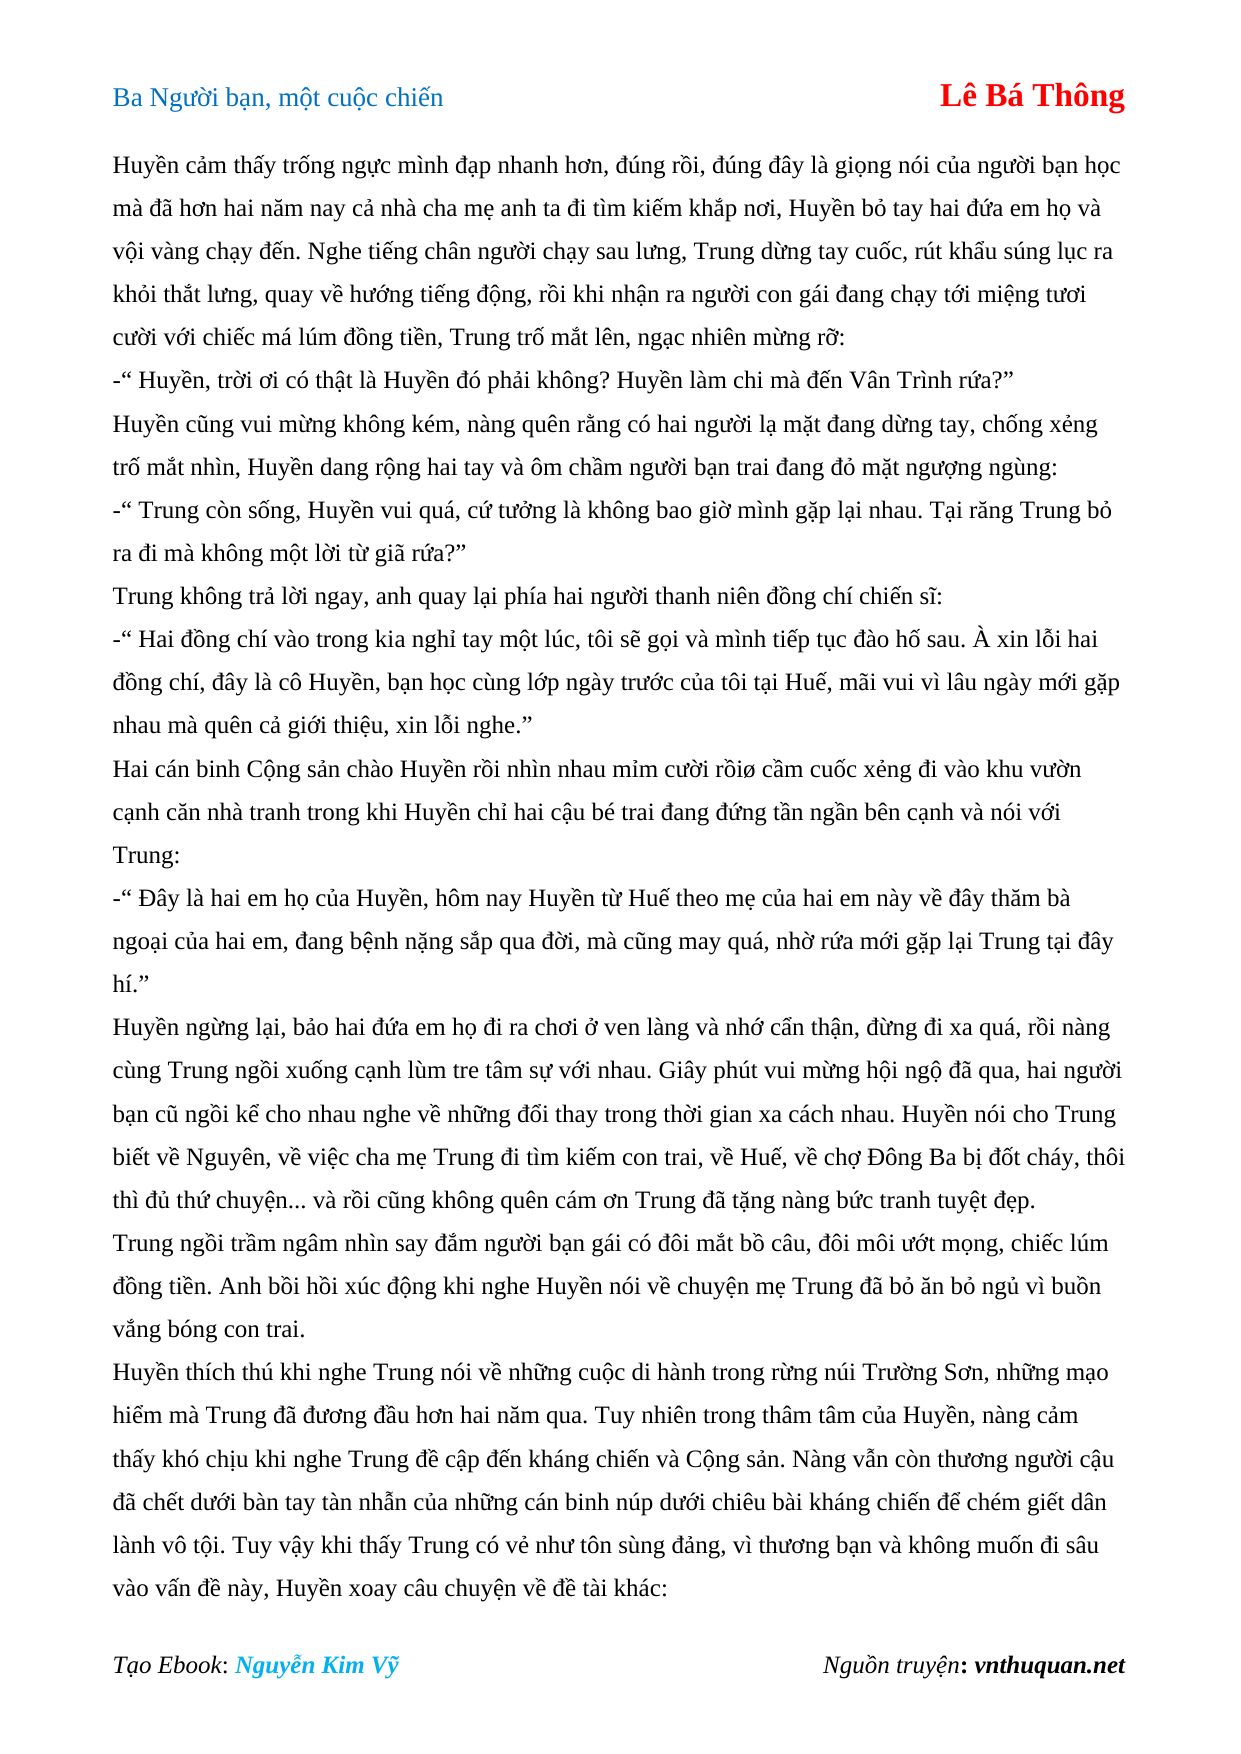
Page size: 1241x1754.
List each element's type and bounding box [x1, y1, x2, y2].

text [112, 150, 1128, 1602]
